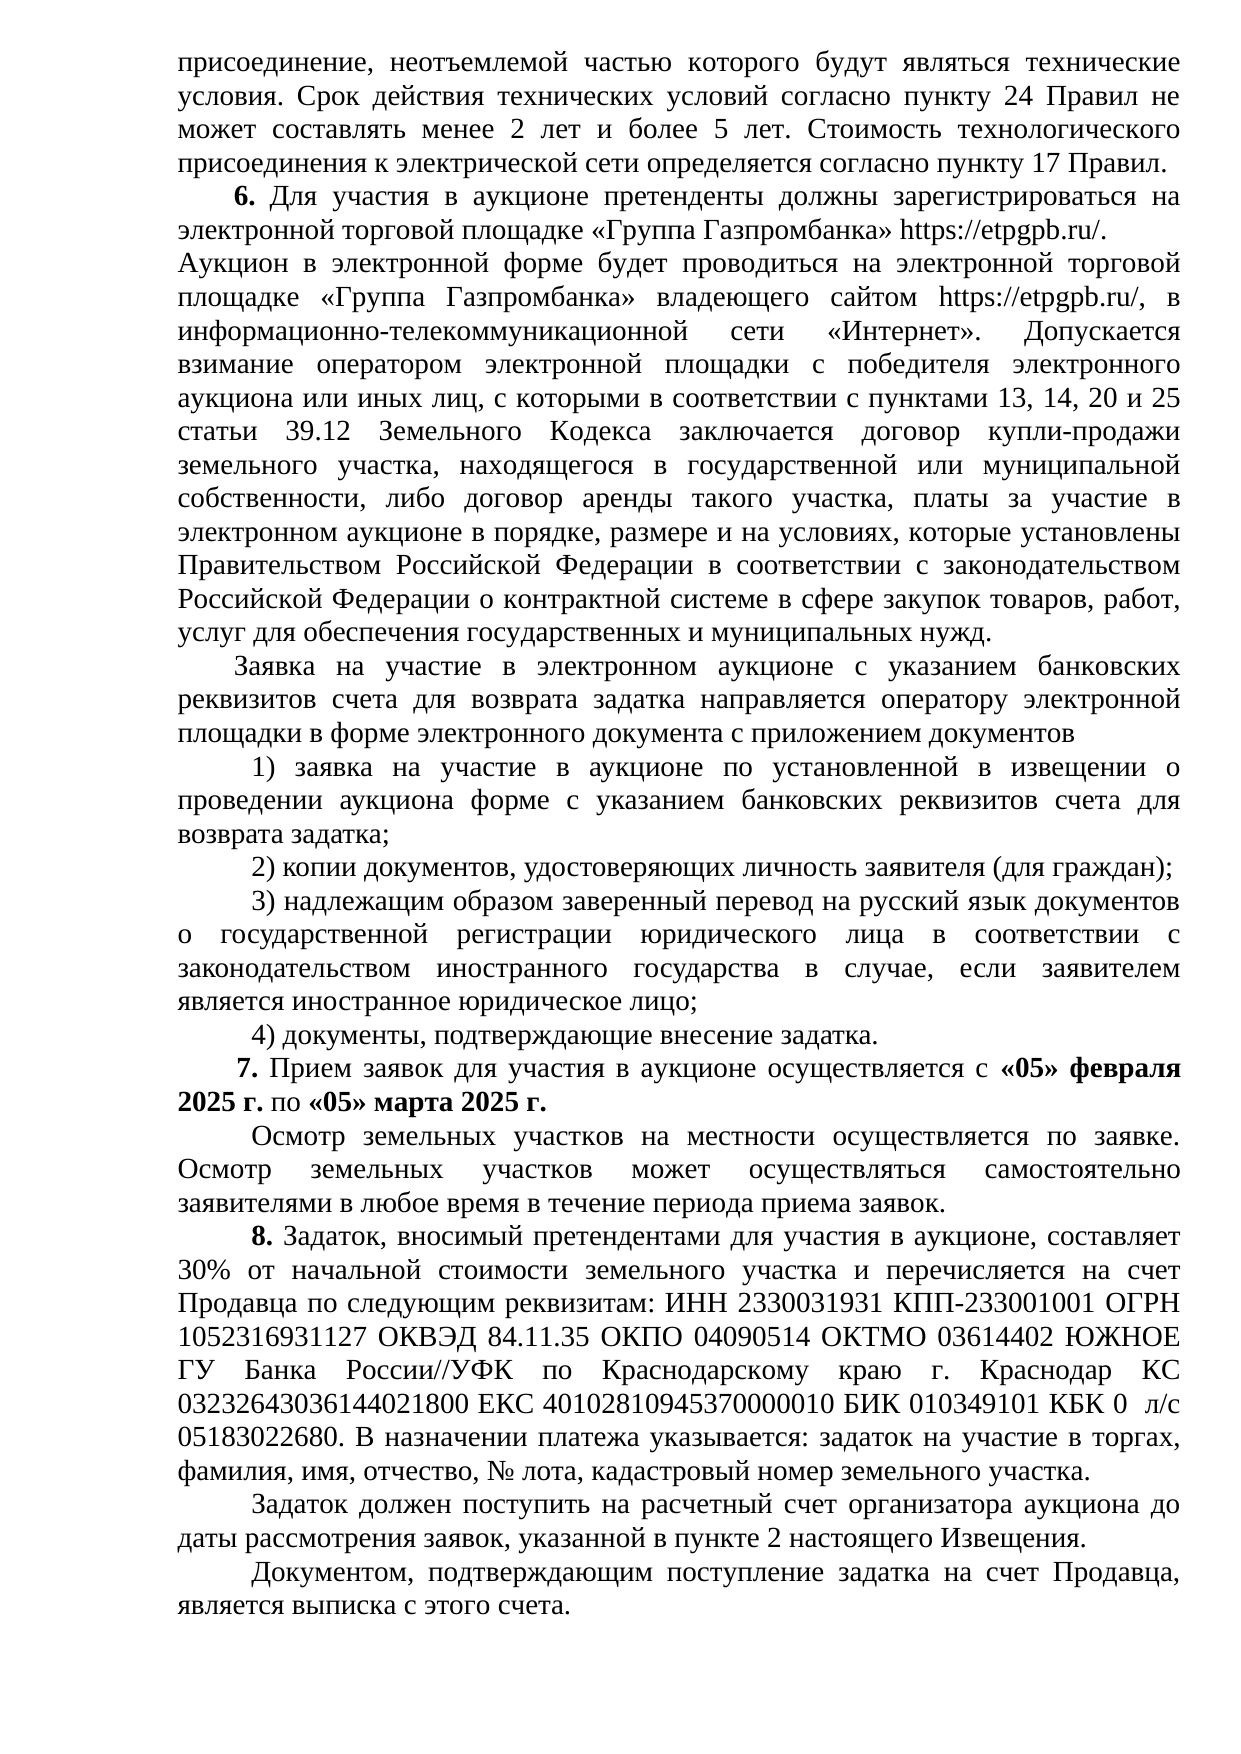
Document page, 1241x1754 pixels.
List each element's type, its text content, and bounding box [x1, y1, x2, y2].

text 6. Для участия в аукционе претенденты должны зарегистрироваться на электронной торговой площадке «Группа Газпромбанка» https://etpgpb.ru/. [177, 178, 1181, 246]
text 7. Прием заявок для участия в аукционе осуществляется с «05» февраля 2025 г. по «05» марта 2025 г. [177, 1051, 1181, 1118]
text 4) документы, подтверждающие внесение задатка. [177, 1017, 1181, 1051]
text Аукцион в электронной форме будет проводиться на электронной торговой площадке «Группа Газпромбанка» владеющего сайтом https://etpgpb.ru/, в информационно-телекоммуникационной сети «Интернет». Допускается взимание оператором электронной площадки с победителя электронного аукциона или иных лиц, с которыми в соответствии с пунктами 13, 14, 20 и 25 статьи 39.12 Земельного Кодекса заключается договор купли-продажи земельного участка, находящегося в государственной или муниципальной собственности, либо договор аренды такого участка, платы за участие в электронном аукционе в порядке, размере и на условиях, которые установлены Правительством Российской Федерации в соответствии с законодательством Российской Федерации о контрактной системе в сфере закупок товаров, работ, услуг для обеспечения государственных и муниципальных нужд. [177, 246, 1181, 648]
text Задаток должен поступить на расчетный счет организатора аукциона до даты рассмотрения заявок, указанной в пункте 2 настоящего Извещения. [177, 1487, 1181, 1554]
text 1) заявка на участие в аукционе по установленной в извещении о проведении аукциона форме с указанием банковских реквизитов счета для возврата задатка; [177, 749, 1181, 849]
text 8. Задаток, вносимый претендентами для участия в аукционе, составляет 30% от начальной стоимости земельного участка и перечисляется на счет Продавца по следующим реквизитам: ИНН 2330031931 КПП-233001001 ОГРН 1052316931127 ОКВЭД 84.11.35 ОКПО 04090514 ОКТМО 03614402 ЮЖНОЕ ГУ Банка России//УФК по Краснодарскому краю г. Краснодар КС 03232643036144021800 ЕКС 40102810945370000010 БИК 010349101 КБК 0 л/с 05183022680. В назначении платежа указывается: задаток на участие в торгах, фамилия, имя, отчество, № лота, кадастровый номер земельного участка. [177, 1218, 1181, 1487]
text 3) надлежащим образом заверенный перевод на русский язык документов о государственной регистрации юридического лица в соответствии с законодательством иностранного государства в случае, если заявителем является иностранное юридическое лицо; [177, 883, 1181, 1017]
text Заявка на участие в электронном аукционе с указанием банковских реквизитов счета для возврата задатка направляется оператору электронной площадки в форме электронного документа с приложением документов [177, 648, 1181, 749]
text Осмотр земельных участков на местности осуществляется по заявке. Осмотр земельных участков может осуществляться самостоятельно заявителями в любое время в течение периода приема заявок. [177, 1118, 1181, 1218]
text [177, 44, 1181, 178]
text 2) копии документов, удостоверяющих личность заявителя (для граждан); [177, 849, 1181, 883]
text Документом, подтверждающим поступление задатка на счет Продавца, является выписка с этого счета. [177, 1554, 1181, 1621]
